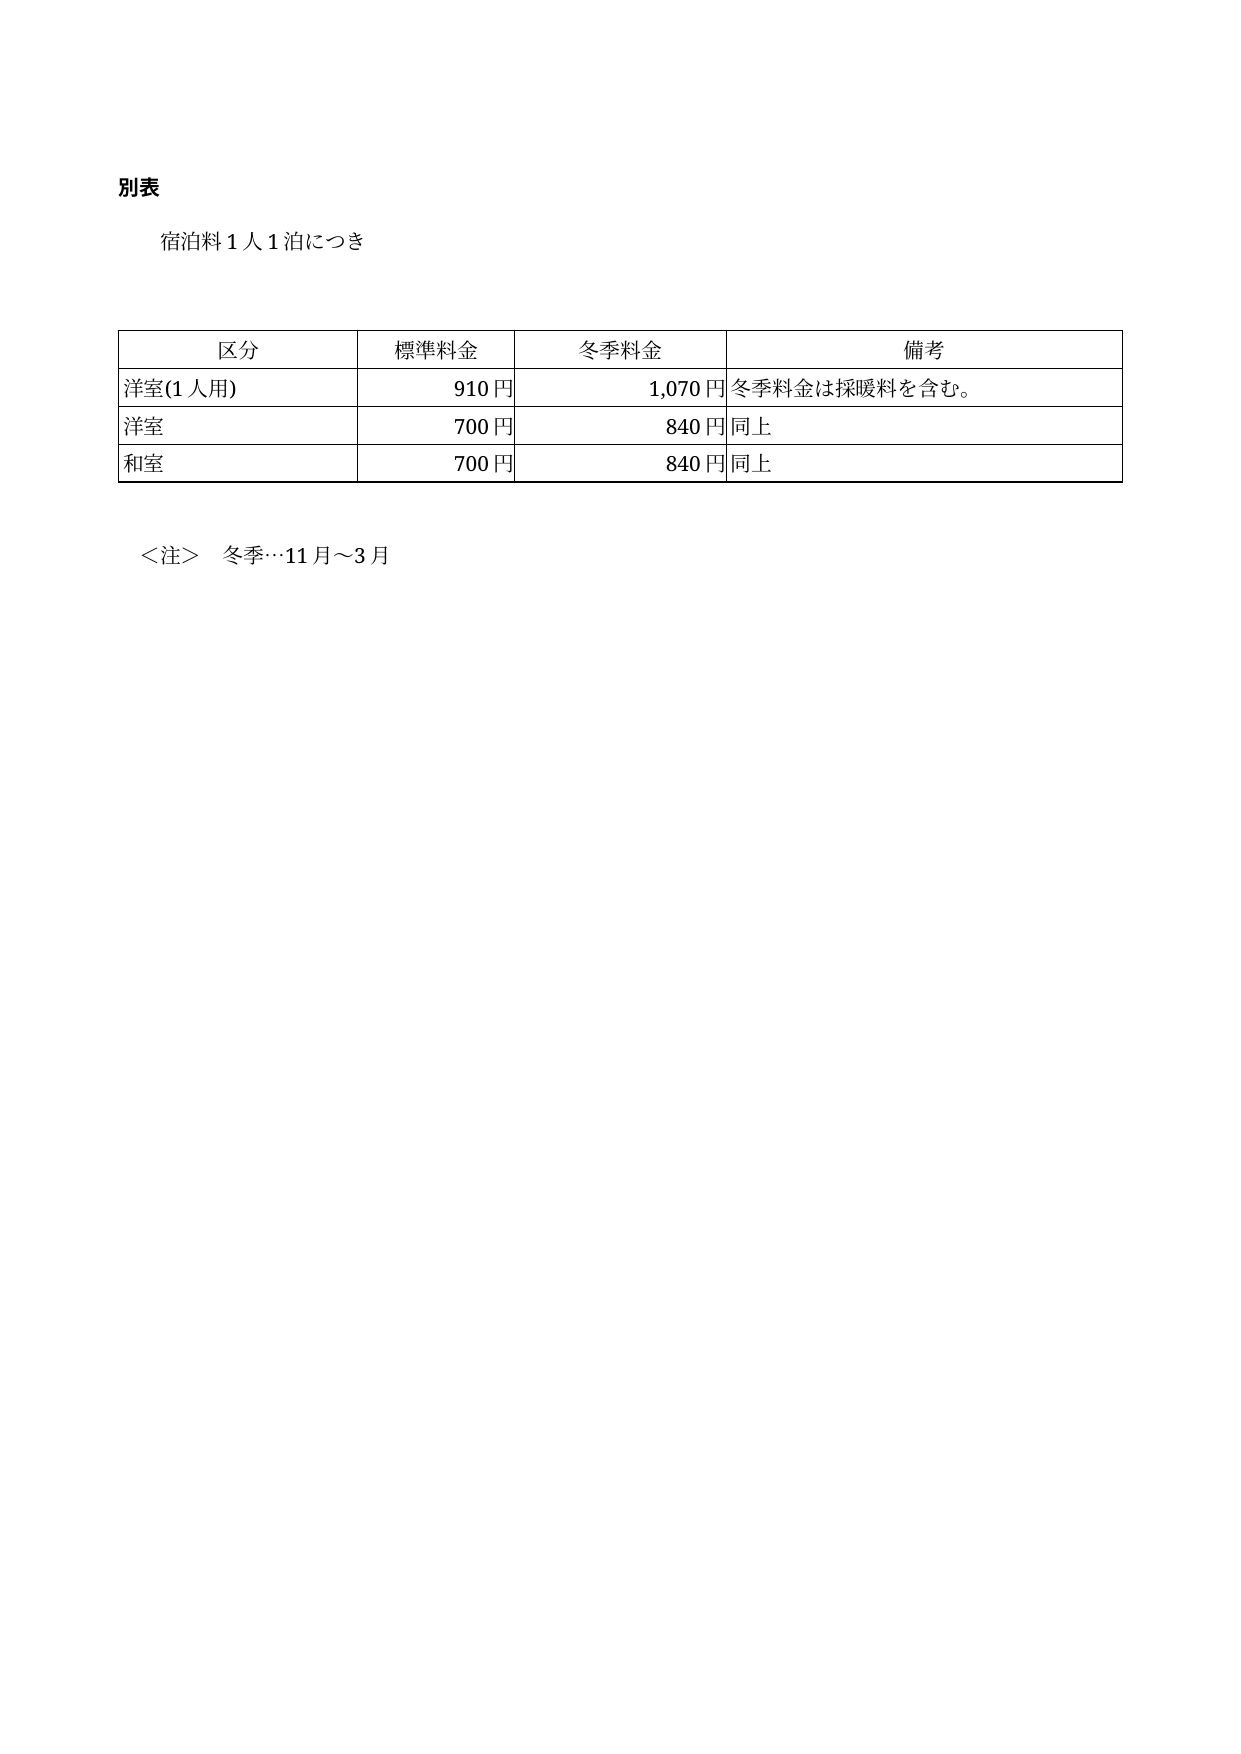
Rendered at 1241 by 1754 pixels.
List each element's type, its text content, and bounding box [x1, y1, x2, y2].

table_cell 910円 [358, 369, 514, 406]
table_cell 洋室(1人用) [119, 369, 357, 406]
table_cell 700円 [358, 445, 514, 481]
text 宿泊料1人1泊につき [139, 222, 1122, 256]
table_header 備考 [727, 331, 1122, 368]
table_header 区分 [119, 331, 357, 368]
text ＜注＞ 冬季…11月～3月 [118, 536, 1122, 569]
table_cell 同上 [727, 445, 1122, 481]
table_cell 700円 [358, 407, 514, 443]
table_cell 1,070円 [515, 369, 726, 406]
table_cell 洋室 [119, 407, 357, 443]
table_cell 同上 [727, 407, 1122, 443]
text 別表 [118, 168, 1122, 201]
table_header 冬季料金 [515, 331, 726, 368]
table_cell 和室 [119, 445, 357, 481]
table_cell 840円 [515, 407, 726, 443]
table_cell 840円 [515, 445, 726, 481]
table_header 標準料金 [358, 331, 514, 368]
table_cell 冬季料金は採暖料を含む。 [727, 369, 1122, 406]
